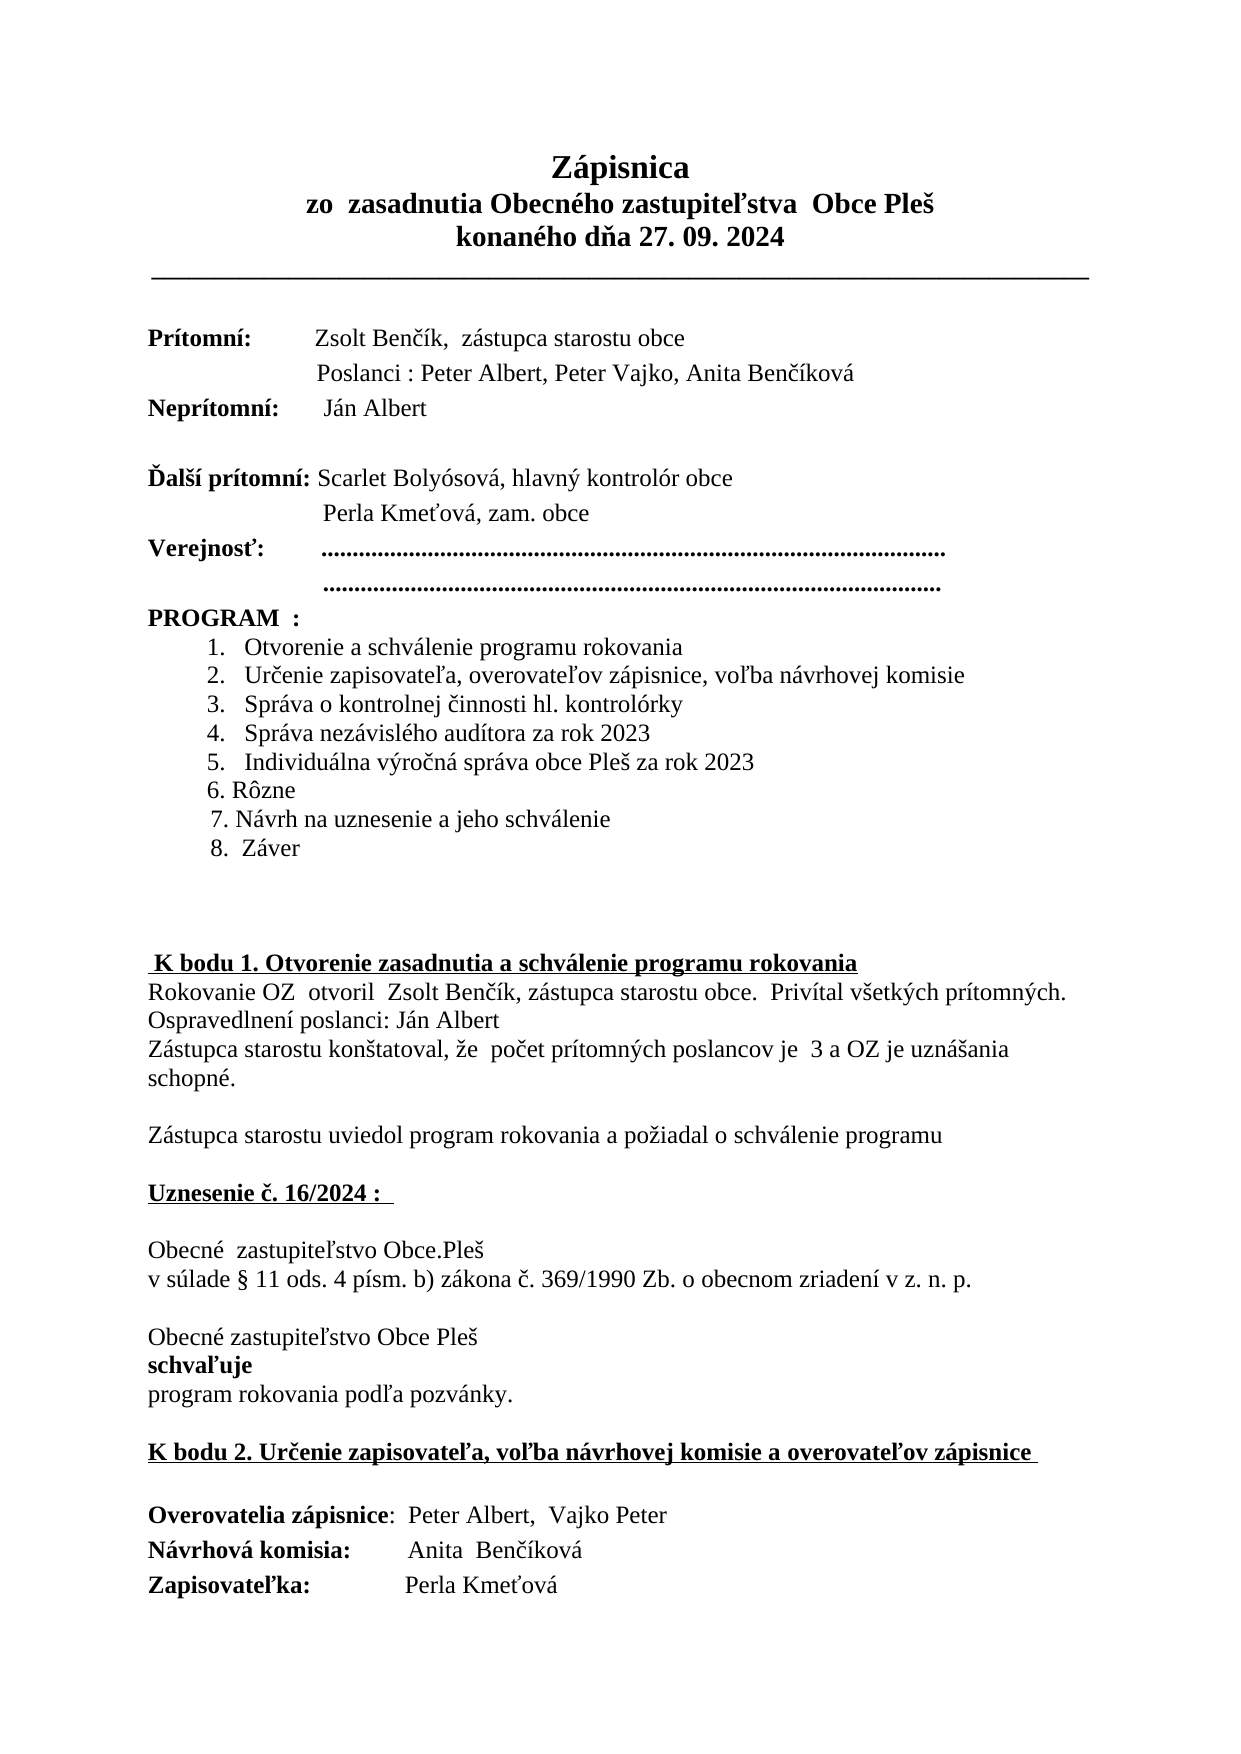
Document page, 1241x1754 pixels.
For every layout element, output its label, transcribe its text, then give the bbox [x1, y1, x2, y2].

text K bodu 2. Určenie zapisovateľa, voľba návrhovej komisie a overovateľov zápisnice [148, 1437, 1093, 1466]
text Obecné zastupiteľstvo Obce Pleš [148, 1322, 1093, 1351]
text Návrhová komisia: Anita Benčíková [148, 1536, 1093, 1564]
text Obecné zastupiteľstvo Obce.Pleš [148, 1236, 1093, 1264]
text Ospravedlnení poslanci: Ján Albert [148, 1006, 1093, 1034]
text Uznesenie č. 16/2024 : [148, 1178, 1093, 1207]
text PROGRAM : [148, 603, 1093, 632]
text program rokovania podľa pozvánky. [148, 1379, 1093, 1408]
subtitle konaného dňa 27. 09. 2024 [148, 219, 1093, 253]
text Zapisovateľka: Perla Kmeťová [148, 1571, 1093, 1599]
text Perla Kmeťová, zam. obce [148, 498, 1093, 527]
list Určenie zapisovateľa, overovateľov zápisnice, voľba návrhovej komisie [207, 661, 1093, 689]
subtitle zo zasadnutia Obecného zastupiteľstva Obce Pleš [148, 186, 1093, 219]
text 6. Rôzne [207, 776, 1093, 804]
text 7. Návrh na uznesenie a jeho schválenie [148, 804, 1093, 833]
subtitle ___________________________________________________________________________ [148, 253, 1093, 282]
text Ďalší prítomní: Scarlet Bolyósová, hlavný kontrolór obce [148, 463, 1093, 492]
text K bodu 1. Otvorenie zasadnutia a schválenie programu rokovania [148, 948, 1093, 977]
text Neprítomní: Ján Albert [148, 393, 1093, 422]
text Zástupca starostu konštatoval, že počet prítomných poslancov je 3 a OZ je uznášania schopné. [148, 1034, 1093, 1092]
list Správa o kontrolnej činnosti hl. kontrolórky [207, 689, 1093, 718]
text v súlade § 11 ods. 4 písm. b) zákona č. 369/1990 Zb. o obecnom zriadení v z. n. p. [148, 1264, 1093, 1293]
text 8. Záver [148, 833, 1093, 862]
list Správa nezávislého audítora za rok 2023 [207, 718, 1093, 747]
list Individuálna výročná správa obce Pleš za rok 2023 [207, 747, 1093, 776]
text Zástupca starostu uviedol program rokovania a požiadal o schválenie programu [148, 1121, 1093, 1149]
subtitle Zápisnica [148, 148, 1093, 186]
text Verejnosť: .................................................................................................... [148, 533, 1093, 562]
text Overovatelia zápisnice: Peter Albert, Vajko Peter [148, 1501, 1093, 1529]
text schvaľuje [148, 1351, 1093, 1379]
list Otvorenie a schválenie programu rokovania [207, 632, 1093, 661]
text Poslanci : Peter Albert, Peter Vajko, Anita Benčíková [148, 358, 1093, 387]
text ................................................................................................... [148, 568, 1093, 597]
text Prítomní: Zsolt Benčík, zástupca starostu obce [148, 323, 1093, 352]
text Rokovanie OZ otvoril Zsolt Benčík, zástupca starostu obce. Privítal všetkých prítomných. [148, 977, 1093, 1006]
